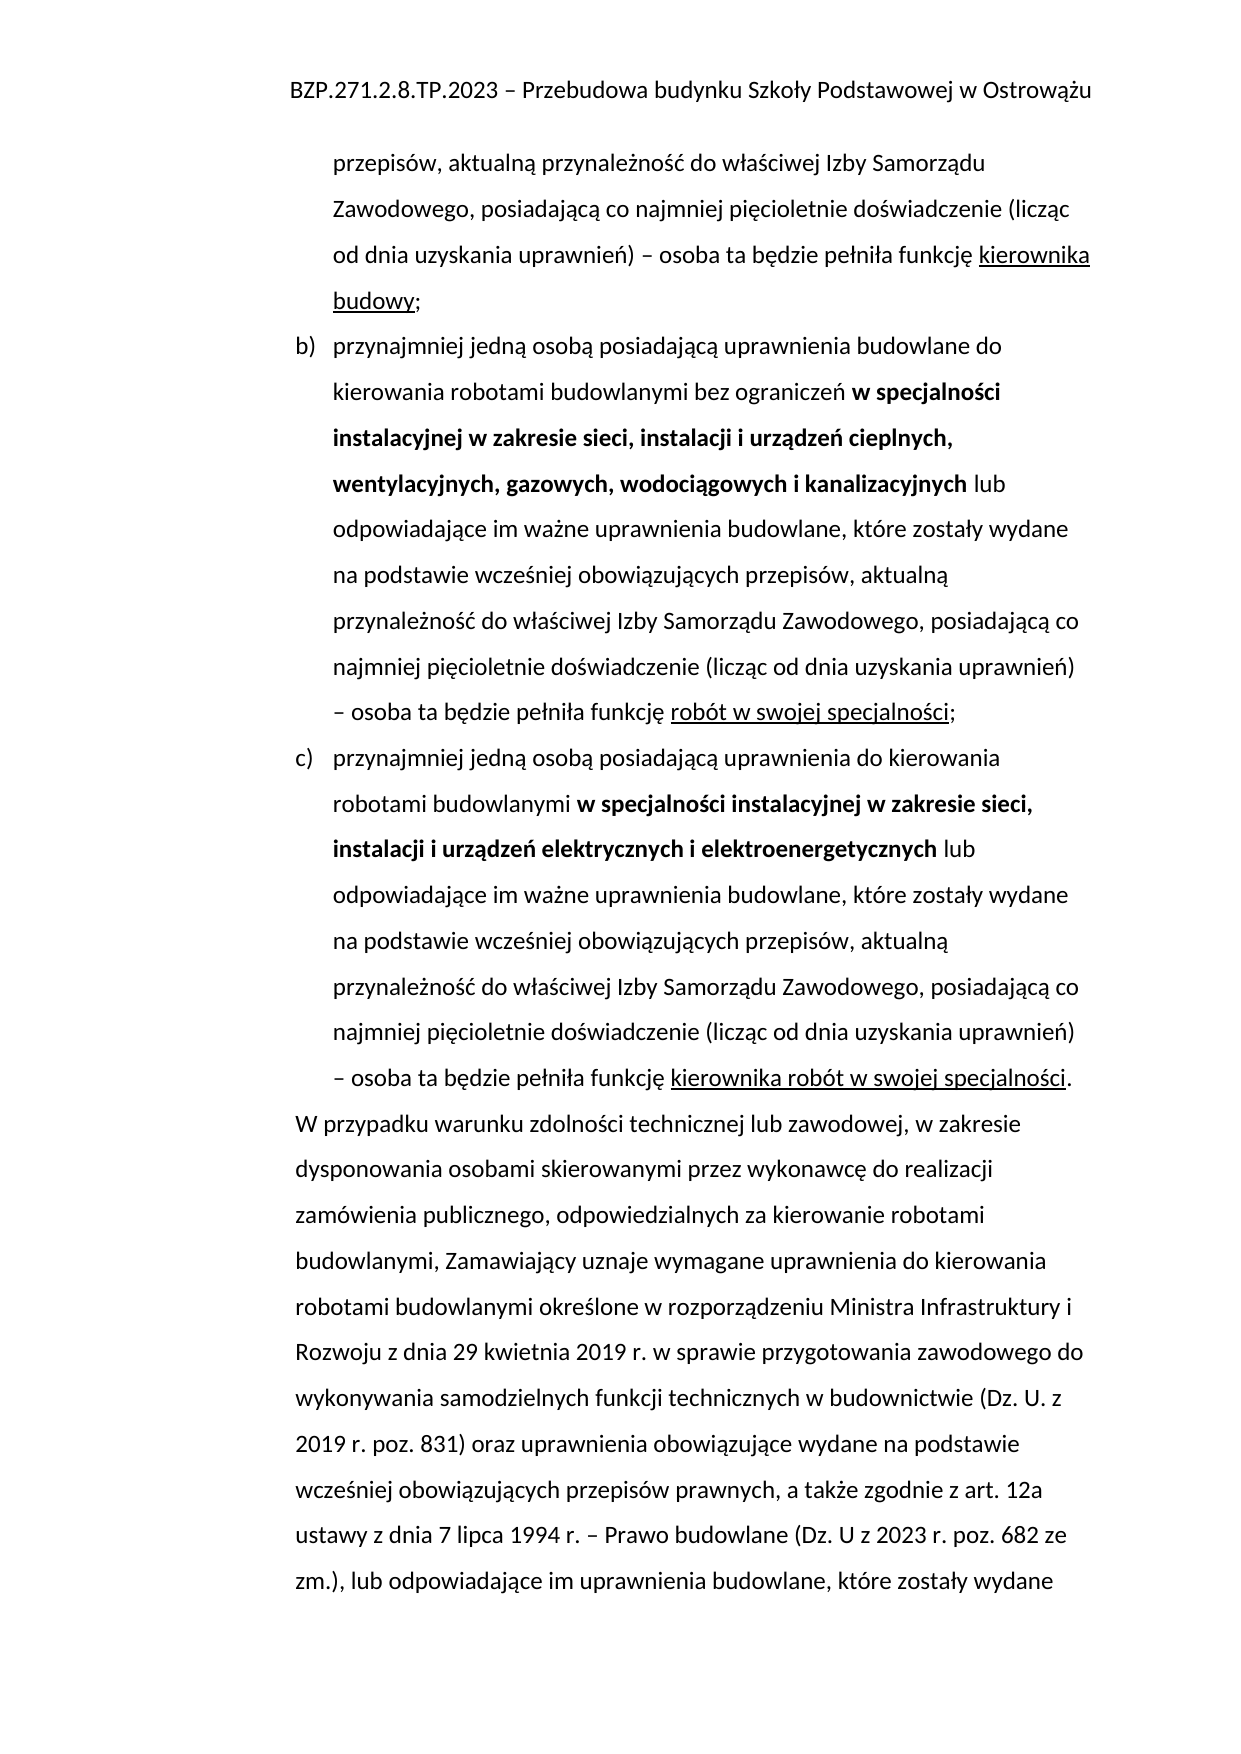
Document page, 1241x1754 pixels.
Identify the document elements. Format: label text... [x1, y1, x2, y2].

list przynajmniej jedną osobą posiadającą uprawnienia do kierowania robotami budowlanymi w specjalności instalacyjnej w zakresie sieci, instalacji i urządzeń elektrycznych i elektroenergetycznych lub odpowiadające im ważne uprawnienia budowlane, które zostały wydane na podstawie wcześniej obowiązujących przepisów, aktualną przynależność do właściwej Izby Samorządu Zawodowego, posiadającą co najmniej pięcioletnie doświadczenie (licząc od dnia uzyskania uprawnień) – osoba ta będzie pełniła funkcję kierownika robót w swojej specjalności. [295, 742, 1093, 1093]
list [295, 148, 1093, 315]
list przynajmniej jedną osobą posiadającą uprawnienia budowlane do kierowania robotami budowlanymi bez ograniczeń w specjalności instalacyjnej w zakresie sieci, instalacji i urządzeń cieplnych, wentylacyjnych, gazowych, wodociągowych i kanalizacyjnych lub odpowiadające im ważne uprawnienia budowlane, które zostały wydane na podstawie wcześniej obowiązujących przepisów, aktualną przynależność do właściwej Izby Samorządu Zawodowego, posiadającą co najmniej pięcioletnie doświadczenie (licząc od dnia uzyskania uprawnień) – osoba ta będzie pełniła funkcję robót w swojej specjalności; [295, 331, 1093, 727]
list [295, 1108, 1093, 1596]
